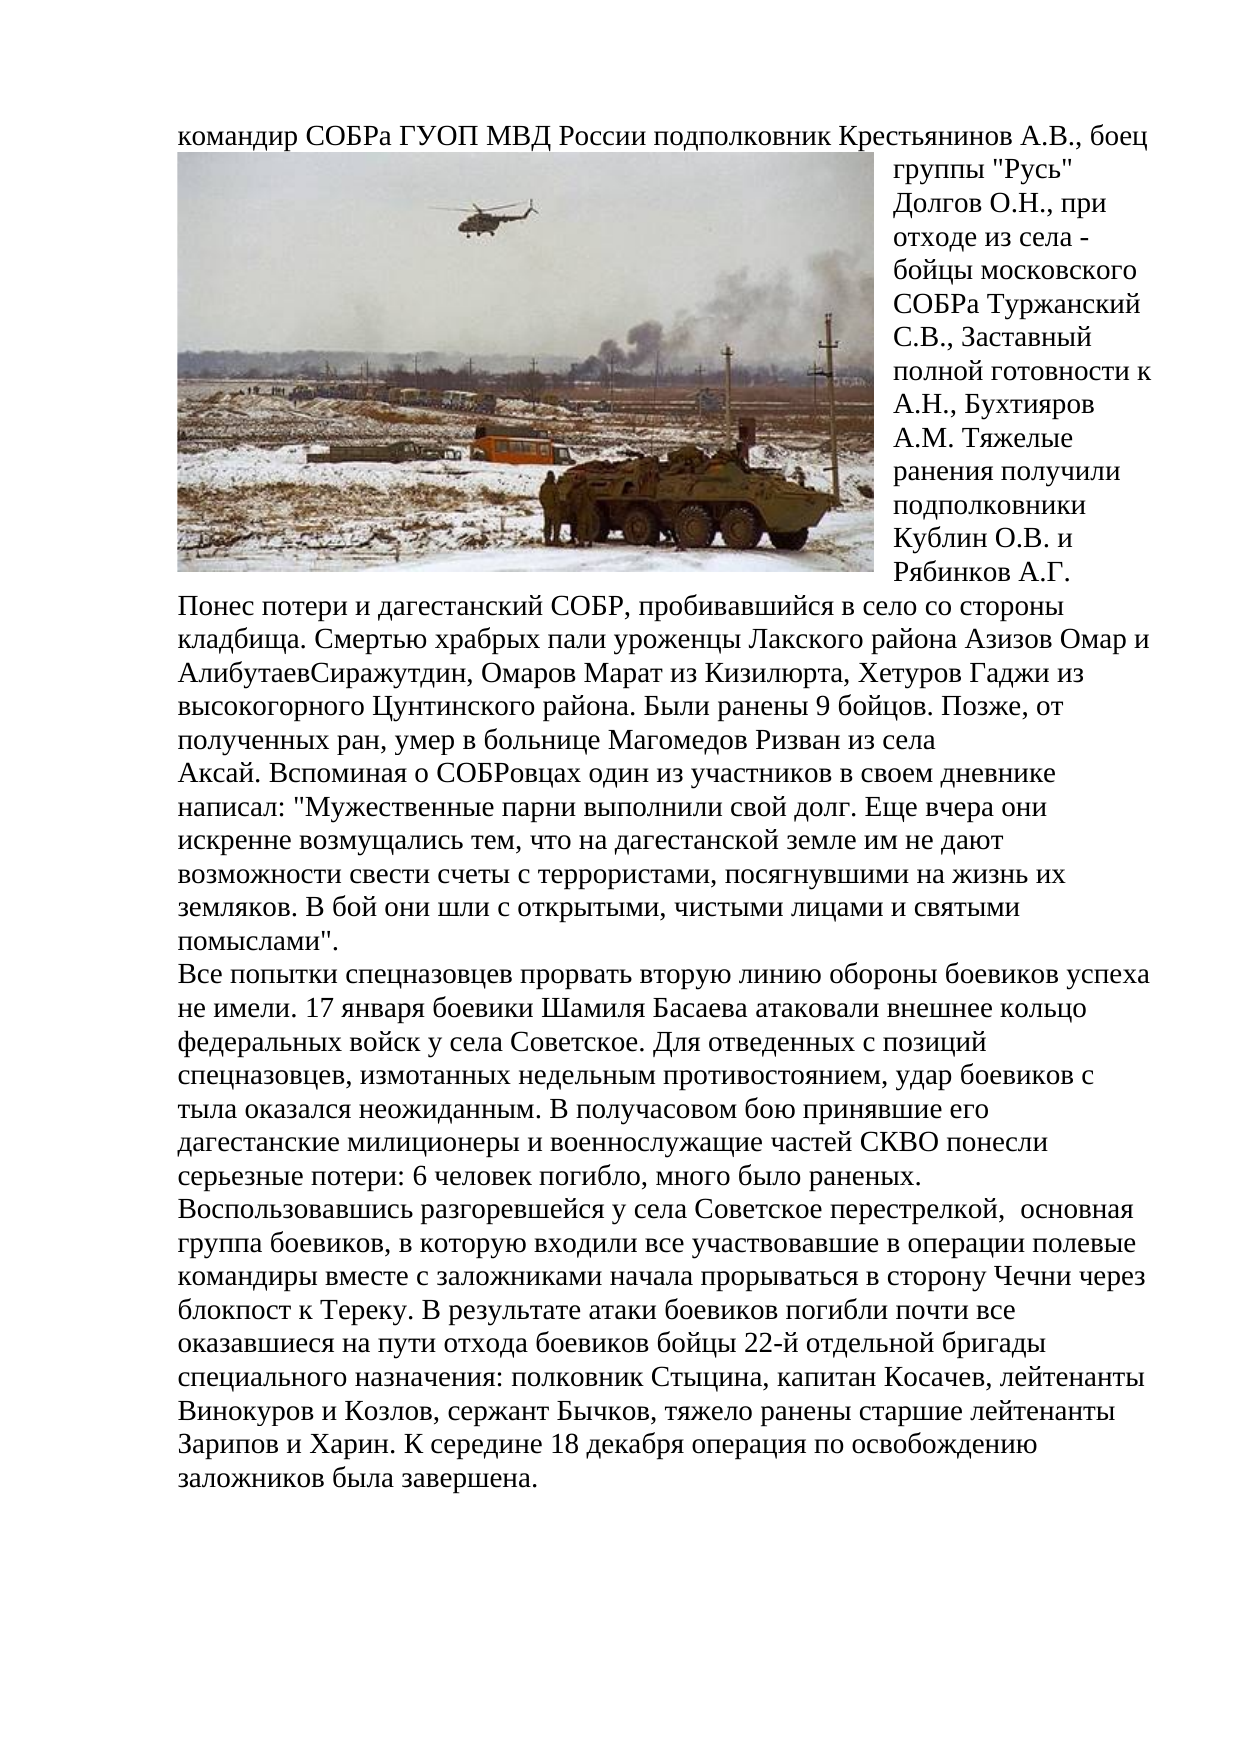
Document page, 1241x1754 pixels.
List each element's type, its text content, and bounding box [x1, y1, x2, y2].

text Понес потери и дагестанский СОБР, пробивавшийся в село со стороны кладбища. Смертью храбрых пали уроженцы Лакского района Азизов Омар и АлибутаевСиражутдин, Омаров Марат из Кизилюрта, Хетуров Гаджи из высокогорного Цунтинского района. Были ранены 9 бойцов. Позже, от полученных ран, умер в больнице Магомедов Ризван из села Аксай. Вспоминая о СОБРовцах один из участников в своем дневнике написал: "Мужественные парни выполнили свой долг. Еще вчера они искренне возмущались тем, что на дагестанской земле им не дают возможности свести счеты с террористами, посягнувшими на жизнь их земляков. В бой они шли с открытыми, чистыми лицами и святыми помыслами". [177, 588, 1152, 957]
text Все попытки спецназовцев прорвать вторую линию обороны боевиков успеха не имели. 17 января боевики Шамиля Басаева атаковали внешнее кольцо федеральных войск у села Советское. Для отведенных с позиций спецназовцев, измотанных недельным противостоянием, удар боевиков с тыла оказался неожиданным. В получасовом бою принявшие его дагестанские милиционеры и военнослужащие частей СКВО понесли серьезные потери: 6 человек погибло, много было раненых. Воспользовавшись разгоревшейся у села Советское перестрелкой, основная группа боевиков, в которую входили все участвовавшие в операции полевые командиры вместе с заложниками начала прорываться в сторону Чечни через блокпост к Тереку. В результате атаки боевиков погибли почти все оказавшиеся на пути отхода боевиков бойцы 22-й отдельной бригады специального назначения: полковник Стыцина, капитан Косачев, лейтенанты Винокуров и Козлов, сержант Бычков, тяжело ранены старшие лейтенанты Зарипов и Харин. К середине 18 декабря операция по освобождению заложников была завершена. [177, 957, 1152, 1493]
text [177, 118, 1152, 588]
picture [177, 152, 874, 572]
